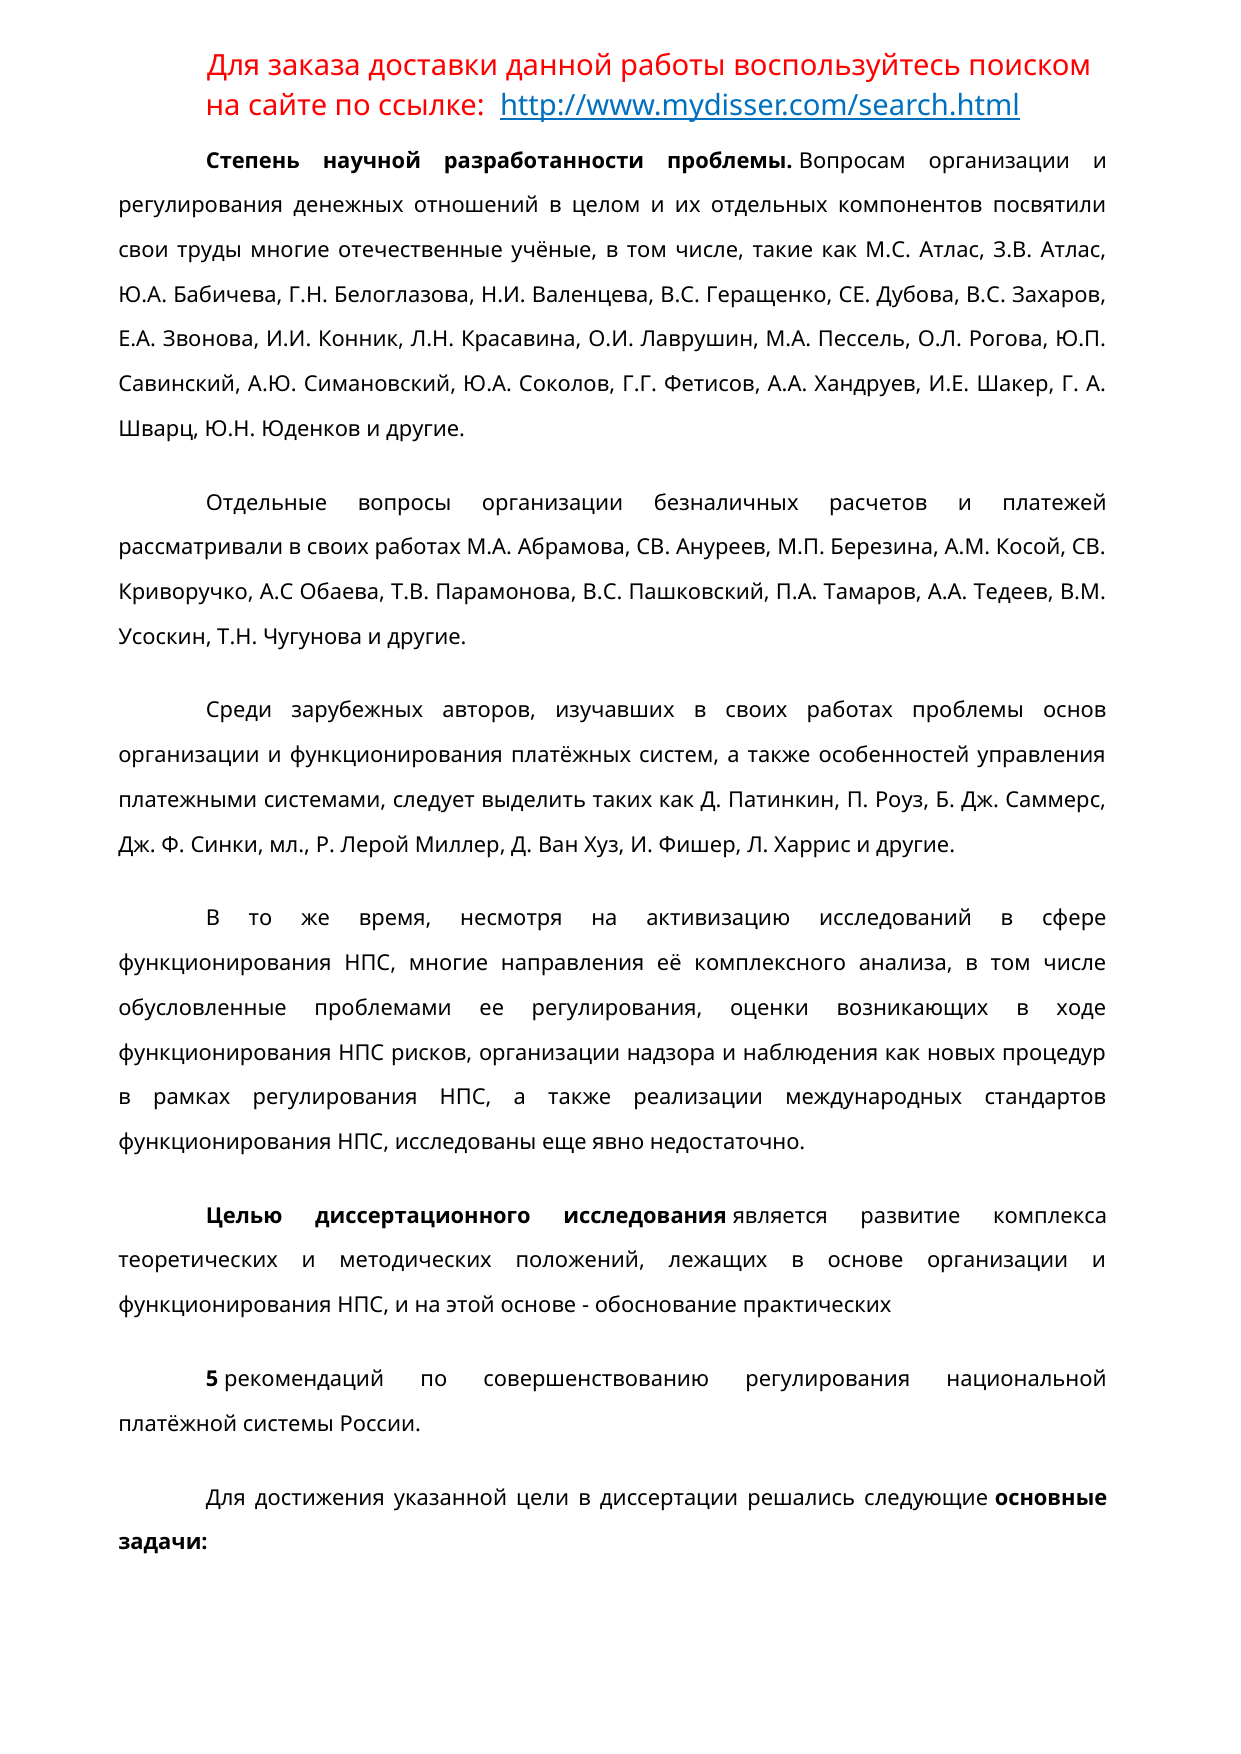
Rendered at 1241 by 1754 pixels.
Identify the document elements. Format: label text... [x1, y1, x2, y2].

text Целью диссертационного исследования является развитие комплекса теоретических и методических положений, лежащих в основе организации и функционирования НПС, и на этой основе - обоснование практических [118, 1200, 1107, 1319]
text Среди зарубежных авторов, изучавших в своих работах проблемы основ организации и функционирования платёжных систем, а также особенностей управления платежными системами, следует выделить таких как Д. Патинкин, П. Роуз, Б. Дж. Саммерс, Дж. Ф. Синки, мл., Р. Лерой Миллер, Д. Ван Хуз, И. Фишер, Л. Харрис и другие. [118, 694, 1107, 858]
text В то же время, несмотря на активизацию исследований в сфере функционирования НПС, многие направления её комплексного анализа, в том числе обусловленные проблемами ее регулирования, оценки возникающих в ходе функционирования НПС рисков, организации надзора и наблюдения как новых процедур в рамках регулирования НПС, а также реализации международных стандартов функционирования НПС, исследованы еще явно недостаточно. [118, 902, 1107, 1156]
text Отдельные вопросы организации безналичных расчетов и платежей рассматривали в своих работах М.А. Абрамова, СВ. Ануреев, М.П. Березина, A.M. Косой, СВ. Криворучко, А.С Обаева, Т.В. Парамонова, B.C. Пашковский, П.А. Тамаров, А.А. Тедеев, В.М. Усоскин, Т.Н. Чугунова и другие. [118, 487, 1107, 650]
text 5 рекомендаций по совершенствованию регулирования национальной платёжной системы России. [118, 1363, 1107, 1437]
text Степень научной разработанности проблемы. Вопросам организации и регулирования денежных отношений в целом и их отдельных компонентов посвятили свои труды многие отечественные учёные, в том числе, такие как М.С. Атлас, З.В. Атлас, Ю.А. Бабичева, Г.Н. Белоглазова, Н.И. Валенцева, B.C. Геращенко, СЕ. Дубова, B.C. Захаров, Е.А. Звонова, И.И. Конник, Л.Н. Красавина, О.И. Лаврушин, М.А. Пессель, О.Л. Рогова, Ю.П. Савинский, А.Ю. Симановский, Ю.А. Соколов, Г.Г. Фетисов, А.А. Хандруев, И.Е. Шакер, Г. А. Шварц, Ю.Н. Юденков и другие. [118, 144, 1107, 442]
text Для достижения указанной цели в диссертации решались следующие основные задачи: [118, 1481, 1107, 1556]
